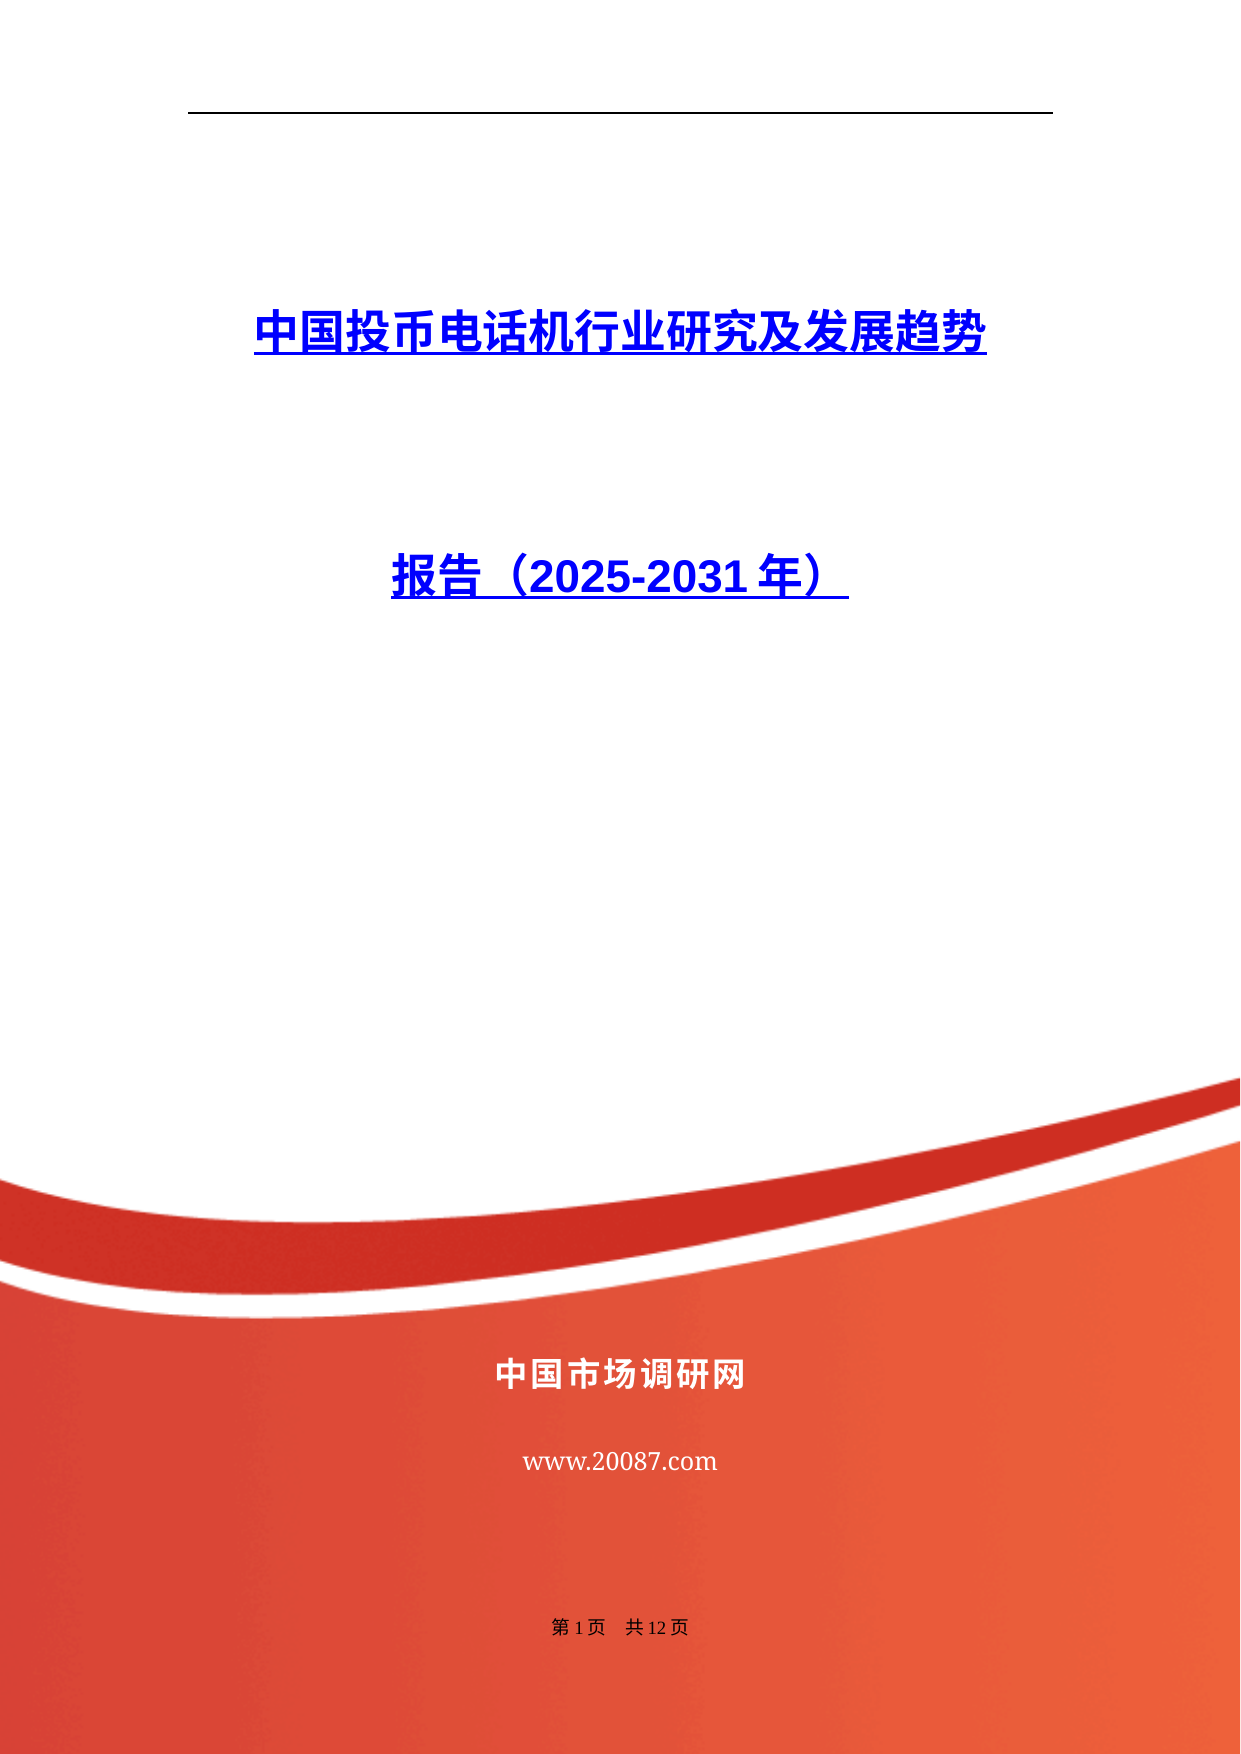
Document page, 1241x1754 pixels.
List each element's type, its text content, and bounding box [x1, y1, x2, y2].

picture [0, 1006, 1241, 1754]
subtitle 中国市场调研网 [187, 1339, 1053, 1404]
text www.20087.com [187, 1428, 1053, 1493]
table_header 中国投币电话机行业研究及发展趋势报告（2025-2031年） [188, 207, 1053, 773]
